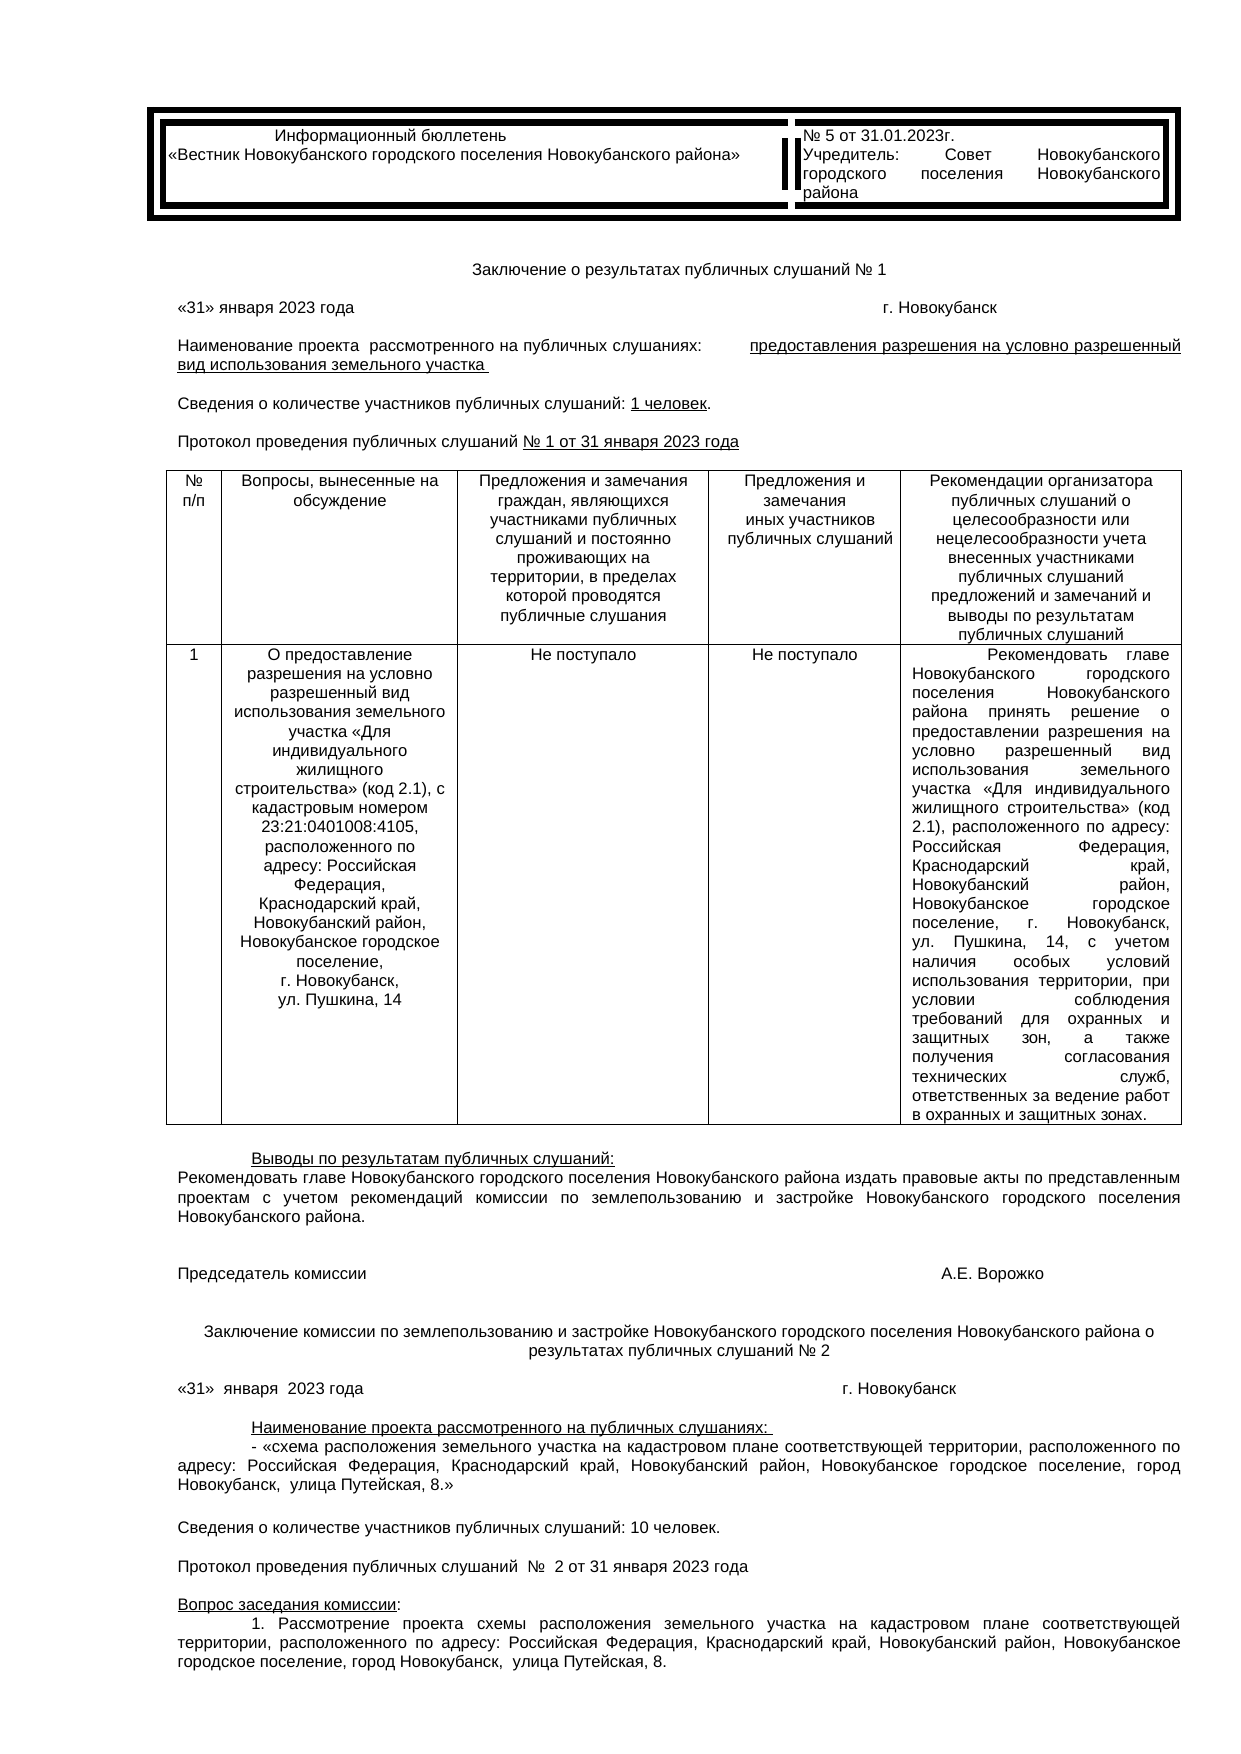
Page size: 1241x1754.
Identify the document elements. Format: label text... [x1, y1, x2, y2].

text Заключение комиссии по землепользованию и застройке Новокубанского городского поселения Новокубанского района о результатах публичных слушаний № 2 [177, 1322, 1181, 1360]
text Сведения о количестве участников публичных слушаний: 10 человек. [177, 1518, 1181, 1537]
text 1. Рассмотрение проекта схемы расположения земельного участка на кадастровом плане соответствующей территории, расположенного по адресу: Российская Федерация, Краснодарский край, Новокубанский район, Новокубанское городское поселение, город Новокубанск, улица Путейская, 8. [177, 1614, 1181, 1671]
text Наименование проекта рассмотренного на публичных слушаниях: предоставления разрешения на условно разрешенный вид использования земельного участка [177, 336, 1181, 374]
table_header № 5 от 31.01.2023г. Учредитель: Совет Новокубанского городского поселения Новокубанского района [791, 113, 1172, 202]
table_cell 1 [167, 645, 221, 1124]
text «31» января 2023 года г. Новокубанск [177, 298, 1181, 317]
table_header № п/п [167, 471, 221, 644]
table_header Предложения и замечания граждан, являющихся участниками публичных слушаний и постоянно проживающих на территории, в пределах которой проводятся публичные слушания [458, 471, 708, 644]
text Протокол проведения публичных слушаний № 1 от 31 января 2023 года [177, 432, 1181, 451]
text Протокол проведения публичных слушаний № 2 от 31 января 2023 года [177, 1556, 1181, 1576]
text Наименование проекта рассмотренного на публичных слушаниях: [177, 1417, 1181, 1437]
table_header Информационный бюллетень «Вестник Новокубанского городского поселения Новокубанского района» [157, 113, 791, 202]
text Вопрос заседания комиссии: [177, 1595, 1178, 1614]
text Сведения о количестве участников публичных слушаний: 1 человек. [177, 393, 1181, 413]
table_header Предложения и замечания иных участников публичных слушаний [709, 471, 900, 644]
table_cell О предоставление разрешения на условно разрешенный вид использования земельного участка «Для индивидуального жилищного строительства» (код 2.1), с кадастровым номером 23:21:0401008:4105, расположенного по адресу: Российская Федерация, Краснодарский край, Новокубанский район, Новокубанское городское поселение, г. Новокубанск, ул. Пушкина, 14 [222, 645, 457, 1124]
text Рекомендовать главе Новокубанского городского поселения Новокубанского района издать правовые акты по представленным проектам с учетом рекомендаций комиссии по землепользованию и застройке Новокубанского городского поселения Новокубанского района. [177, 1168, 1181, 1226]
table_cell Не поступало [458, 645, 708, 1124]
text «31» января 2023 года г. Новокубанск [177, 1379, 1181, 1398]
table_cell Рекомендовать главе Новокубанского городского поселения Новокубанского района принять решение о предоставлении разрешения на условно разрешенный вид использования земельного участка «Для индивидуального жилищного строительства» (код 2.1), расположенного по адресу: Российская Федерация, Краснодарский край, Новокубанский район, Новокубанское городское поселение, г. Новокубанск, ул. Пушкина, 14, с учетом наличия особых условий использования территории, при условии соблюдения требований для охранных и защитных зон, а также получения согласования технических служб, ответственных за ведение работ в охранных и защитных зонах. [901, 645, 1181, 1124]
table_header Вопросы, вынесенные на обсуждение [222, 471, 457, 644]
text Выводы по результатам публичных слушаний: [177, 1149, 1181, 1168]
text - «схема расположения земельного участка на кадастровом плане соответствующей территории, расположенного по адресу: Российская Федерация, Краснодарский край, Новокубанский район, Новокубанское городское поселение, город Новокубанск, улица Путейская, 8.» [177, 1437, 1181, 1494]
table_cell Не поступало [709, 645, 900, 1124]
text Заключение о результатах публичных слушаний № 1 [177, 259, 1181, 278]
table_header Рекомендации организатора публичных слушаний о целесообразности или нецелесообразности учета внесенных участниками публичных слушаний предложений и замечаний и выводы по результатам публичных слушаний [901, 471, 1181, 644]
text Председатель комиссии А.Е. Ворожко [177, 1264, 1181, 1283]
